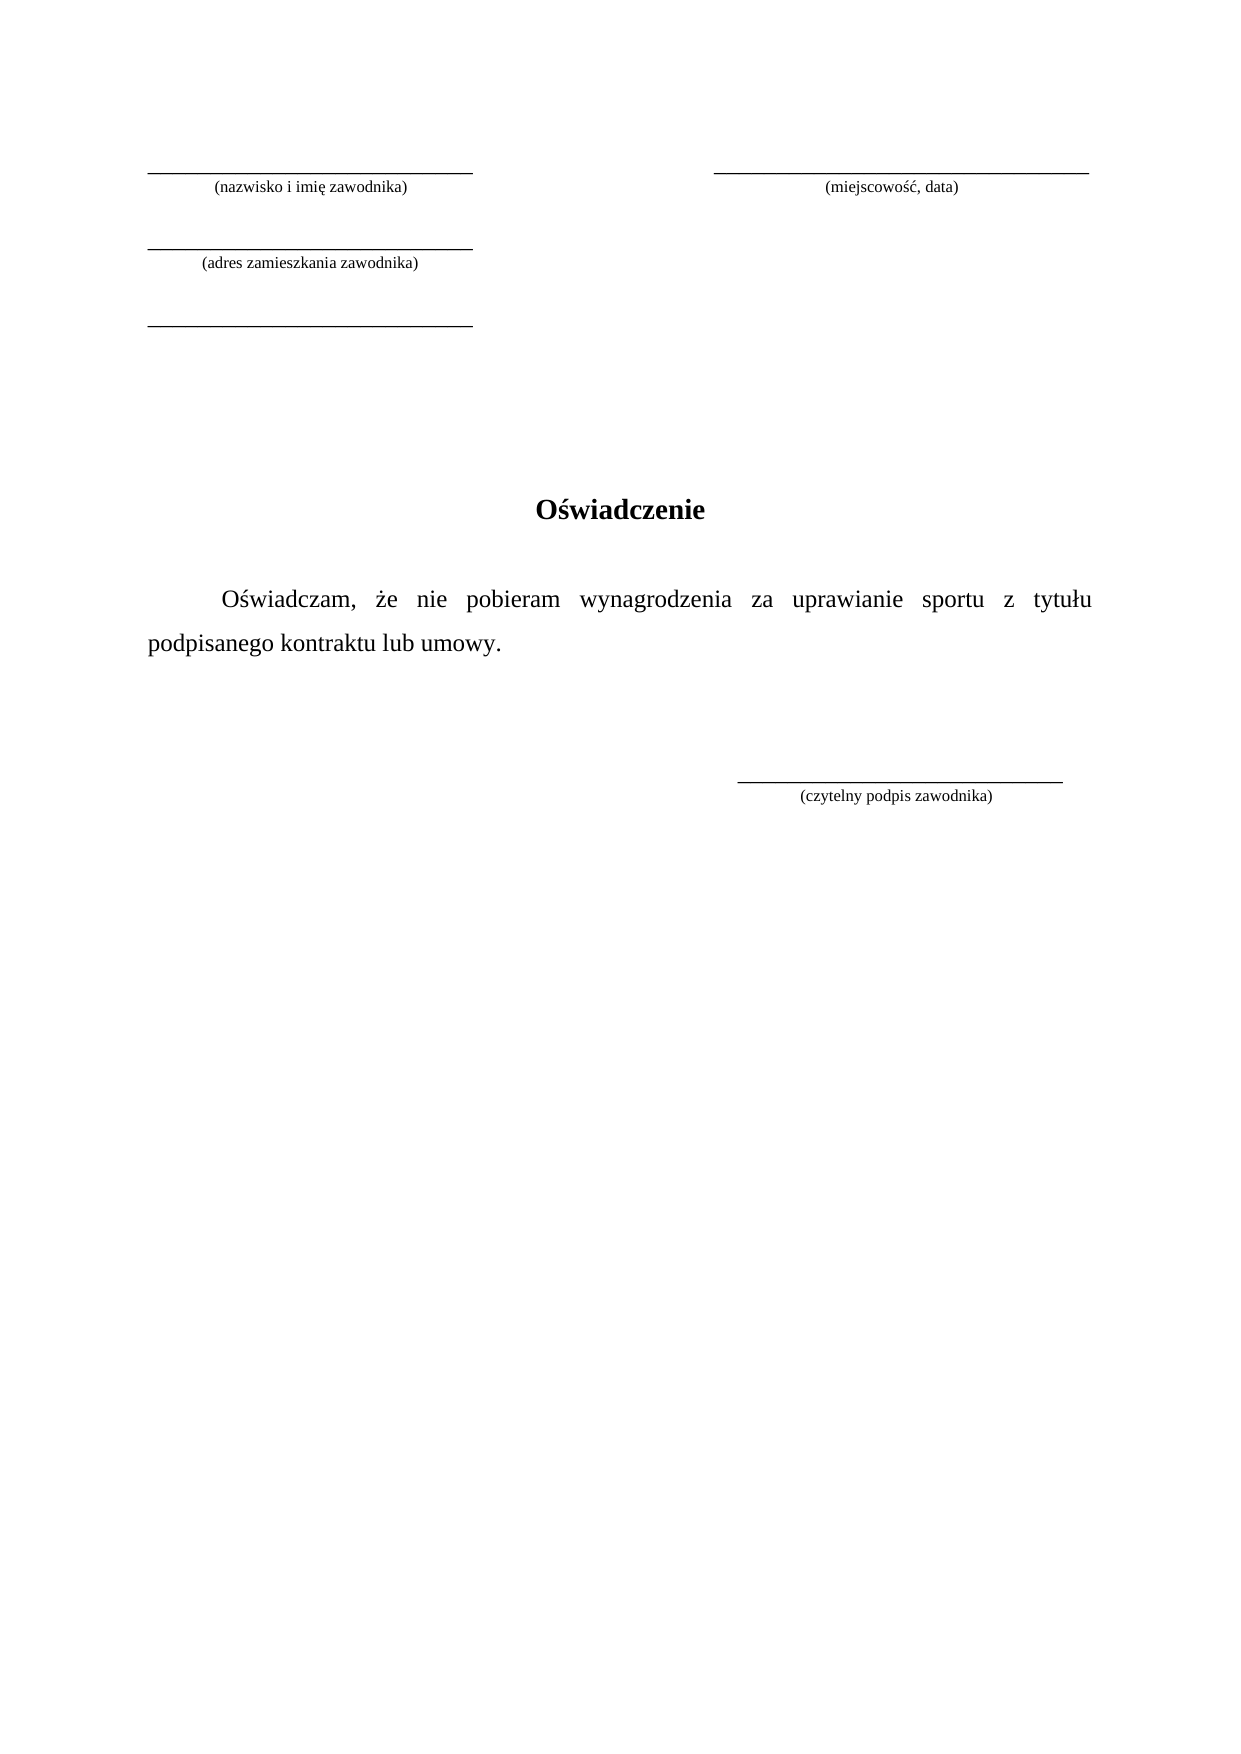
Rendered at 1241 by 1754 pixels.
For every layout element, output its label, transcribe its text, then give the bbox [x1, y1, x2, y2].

text __________________________ [148, 224, 1093, 253]
text Oświadczam, że nie pobieram wynagrodzenia za uprawianie sportu z tytułu podpisanego kontraktu lub umowy. [148, 584, 1093, 656]
text __________________________ [148, 301, 1093, 330]
text (adres zamieszkania zawodnika) [148, 253, 1093, 272]
text Oświadczenie [148, 492, 1093, 525]
text (czytelny podpis zawodnika) [148, 786, 1093, 805]
text (nazwisko i imię zawodnika) (miejscowość, data) [148, 176, 1093, 196]
text __________________________ ______________________________ [148, 148, 1093, 176]
text __________________________ [664, 757, 1093, 786]
